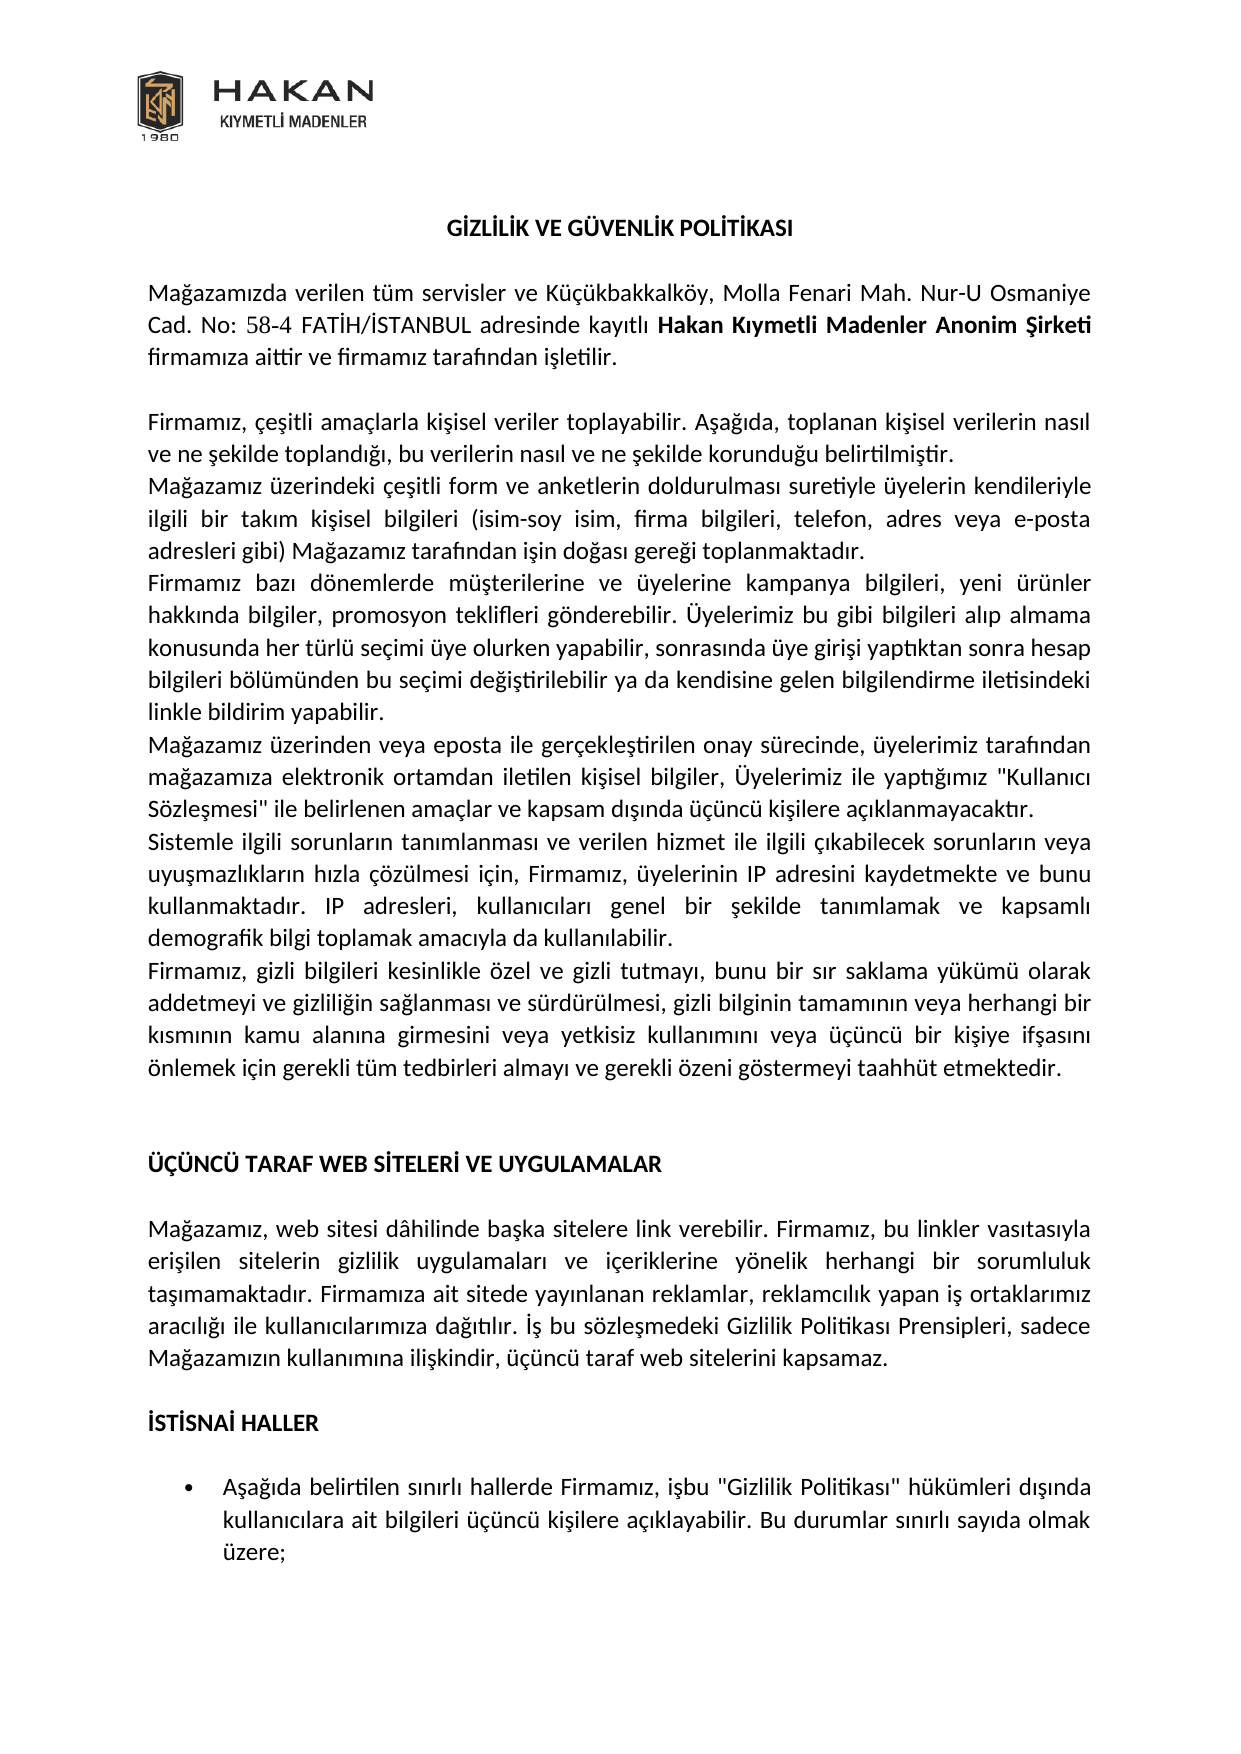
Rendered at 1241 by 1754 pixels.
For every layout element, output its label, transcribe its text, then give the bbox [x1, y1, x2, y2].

text Mağazamız üzerinden veya eposta ile gerçekleştirilen onay sürecinde, üyelerimiz tarafından mağazamıza elektronik ortamdan iletilen kişisel bilgiler, Üyelerimiz ile yaptığımız "Kullanıcı Sözleşmesi" ile belirlenen amaçlar ve kapsam dışında üçüncü kişilere açıklanmayacaktır. [148, 729, 1093, 824]
text Mağazamızda verilen tüm servisler ve Küçükbakkalköy, Molla Fenari Mah. Nur-U Osmaniye Cad. No: 58-4 FATİH/İSTANBUL adresinde kayıtlı Hakan Kıymetli Madenler Anonim Şirketi firmamıza aittir ve firmamız tarafından işletilir. [148, 277, 1093, 372]
text GİZLİLİK VE GÜVENLİK POLİTİKASI [148, 212, 1093, 243]
text Mağazamız üzerindeki çeşitli form ve anketlerin doldurulması suretiyle üyelerin kendileriyle ilgili bir takım kişisel bilgileri (isim-soy isim, firma bilgileri, telefon, adres veya e-posta adresleri gibi) Mağazamız tarafından işin doğası gereği toplanmaktadır. [148, 471, 1093, 566]
text Sistemle ilgili sorunların tanımlanması ve verilen hizmet ile ilgili çıkabilecek sorunların veya uyuşmazlıkların hızla çözülmesi için, Firmamız, üyelerinin IP adresini kaydetmekte ve bunu kullanmaktadır. IP adresleri, kullanıcıları genel bir şekilde tanımlamak ve kapsamlı demografik bilgi toplamak amacıyla da kullanılabilir. [148, 826, 1093, 953]
text Firmamız, çeşitli amaçlarla kişisel veriler toplayabilir. Aşağıda, toplanan kişisel verilerin nasıl ve ne şekilde toplandığı, bu verilerin nasıl ve ne şekilde korunduğu belirtilmiştir. [148, 406, 1093, 469]
text ÜÇÜNCÜ TARAF WEB SİTELERİ VE UYGULAMALAR [148, 1149, 1093, 1179]
text Firmamız, gizli bilgileri kesinlikle özel ve gizli tutmayı, bunu bir sır saklama yükümü olarak addetmeyi ve gizliliğin sağlanması ve sürdürülmesi, gizli bilginin tamamının veya herhangi bir kısmının kamu alanına girmesini veya yetkisiz kullanımını veya üçüncü bir kişiye ifşasını önlemek için gerekli tüm tedbirleri almayı ve gerekli özeni göstermeyi taahhüt etmektedir. [148, 955, 1093, 1082]
list Aşağıda belirtilen sınırlı hallerde Firmamız, işbu "Gizlilik Politikası" hükümleri dışında kullanıcılara ait bilgileri üçüncü kişilere açıklayabilir. Bu durumlar sınırlı sayıda olmak üzere; [185, 1472, 1093, 1567]
text Mağazamız, web sitesi dâhilinde başka sitelere link verebilir. Firmamız, bu linkler vasıtasıyla erişilen sitelerin gizlilik uygulamaları ve içeriklerine yönelik herhangi bir sorumluluk taşımamaktadır. Firmamıza ait sitede yayınlanan reklamlar, reklamcılık yapan iş ortaklarımız aracılığı ile kullanıcılarımıza dağıtılır. İş bu sözleşmedeki Gizlilik Politikası Prensipleri, sadece Mağazamızın kullanımına ilişkindir, üçüncü taraf web sitelerini kapsamaz. [148, 1213, 1093, 1373]
text Firmamız bazı dönemlerde müşterilerine ve üyelerine kampanya bilgileri, yeni ürünler hakkında bilgiler, promosyon teklifleri gönderebilir. Üyelerimiz bu gibi bilgileri alıp almama konusunda her türlü seçimi üye olurken yapabilir, sonrasında üye girişi yaptıktan sonra hesap bilgileri bölümünden bu seçimi değiştirilebilir ya da kendisine gelen bilgilendirme iletisindeki linkle bildirim yapabilir. [148, 567, 1093, 727]
picture [137, 71, 373, 141]
text İSTİSNAİ HALLER [148, 1407, 1093, 1437]
